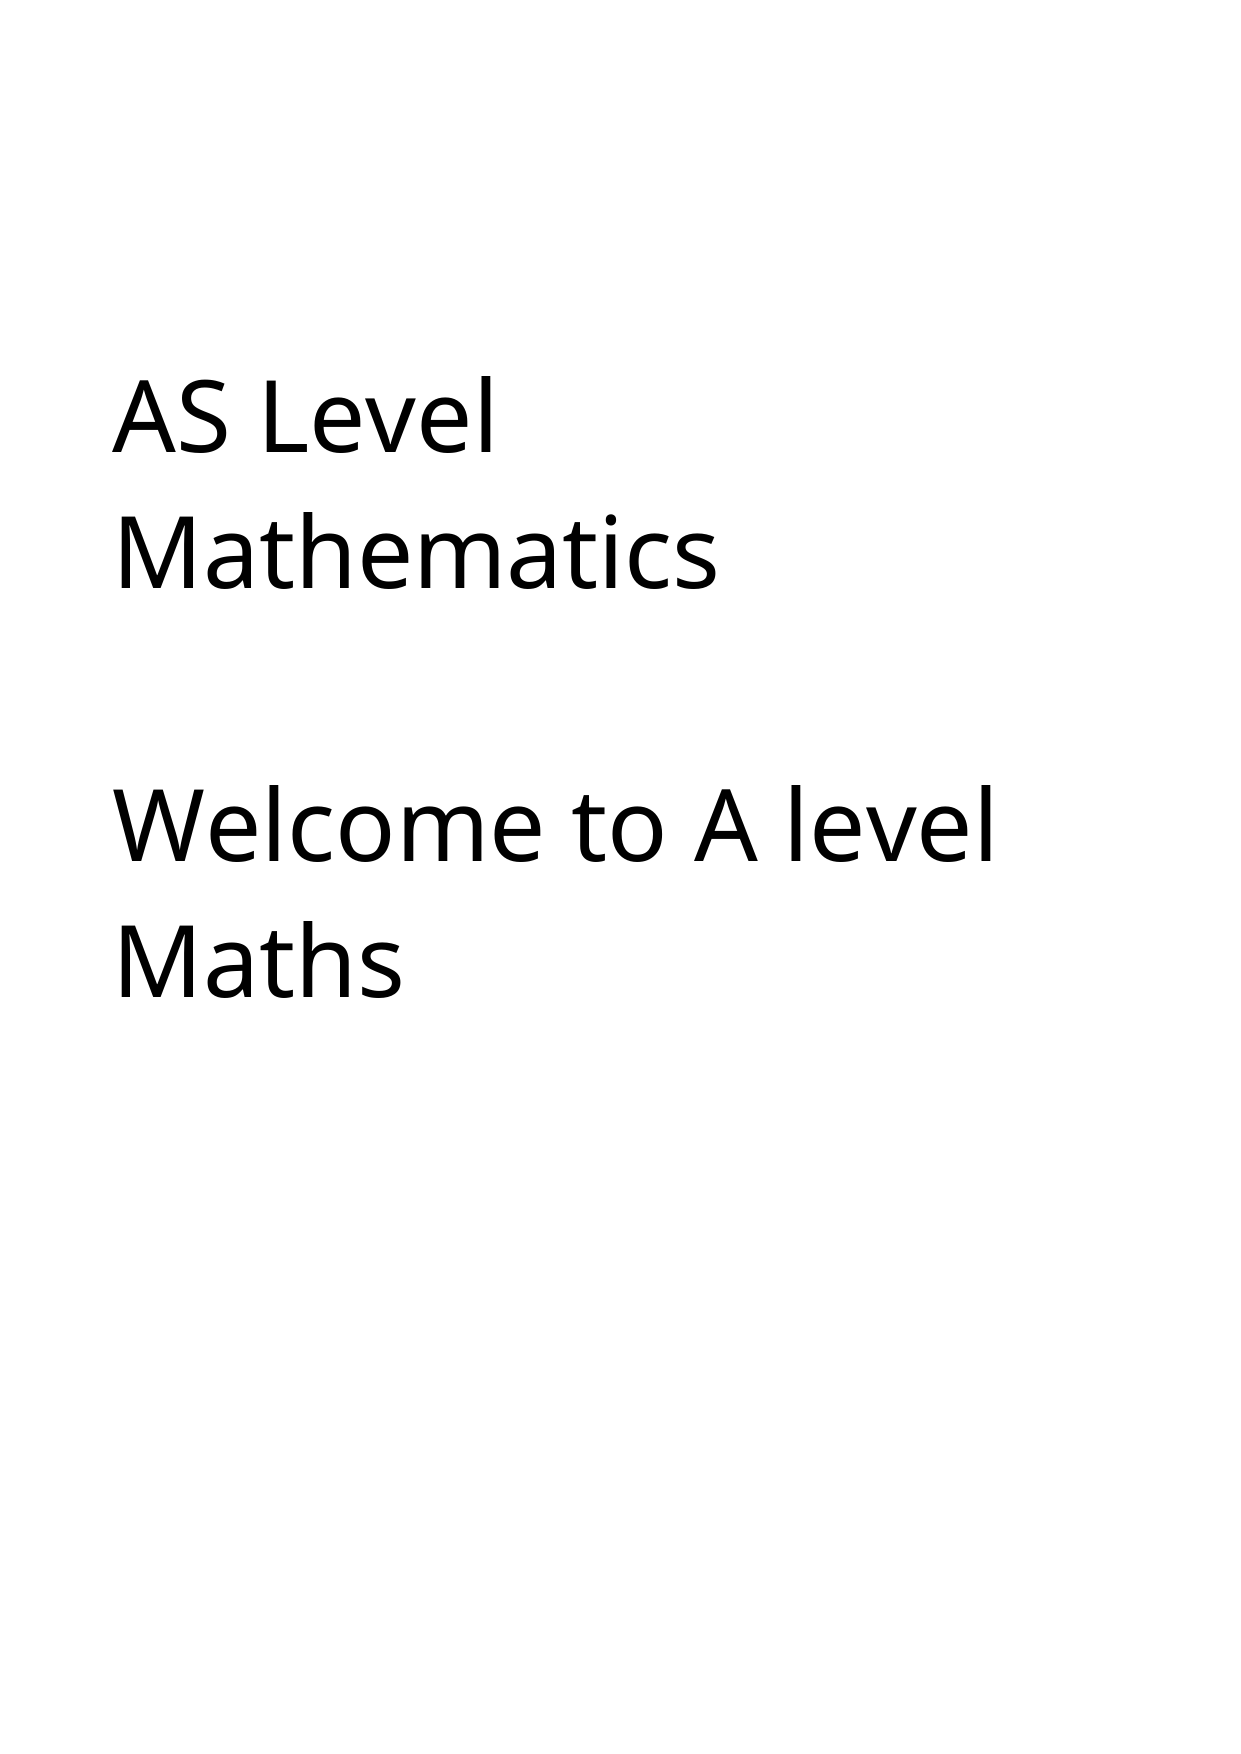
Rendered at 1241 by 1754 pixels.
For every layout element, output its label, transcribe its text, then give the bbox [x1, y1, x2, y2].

text Welcome to A level Maths [112, 754, 1128, 1027]
text AS Level Mathematics [112, 346, 1128, 618]
